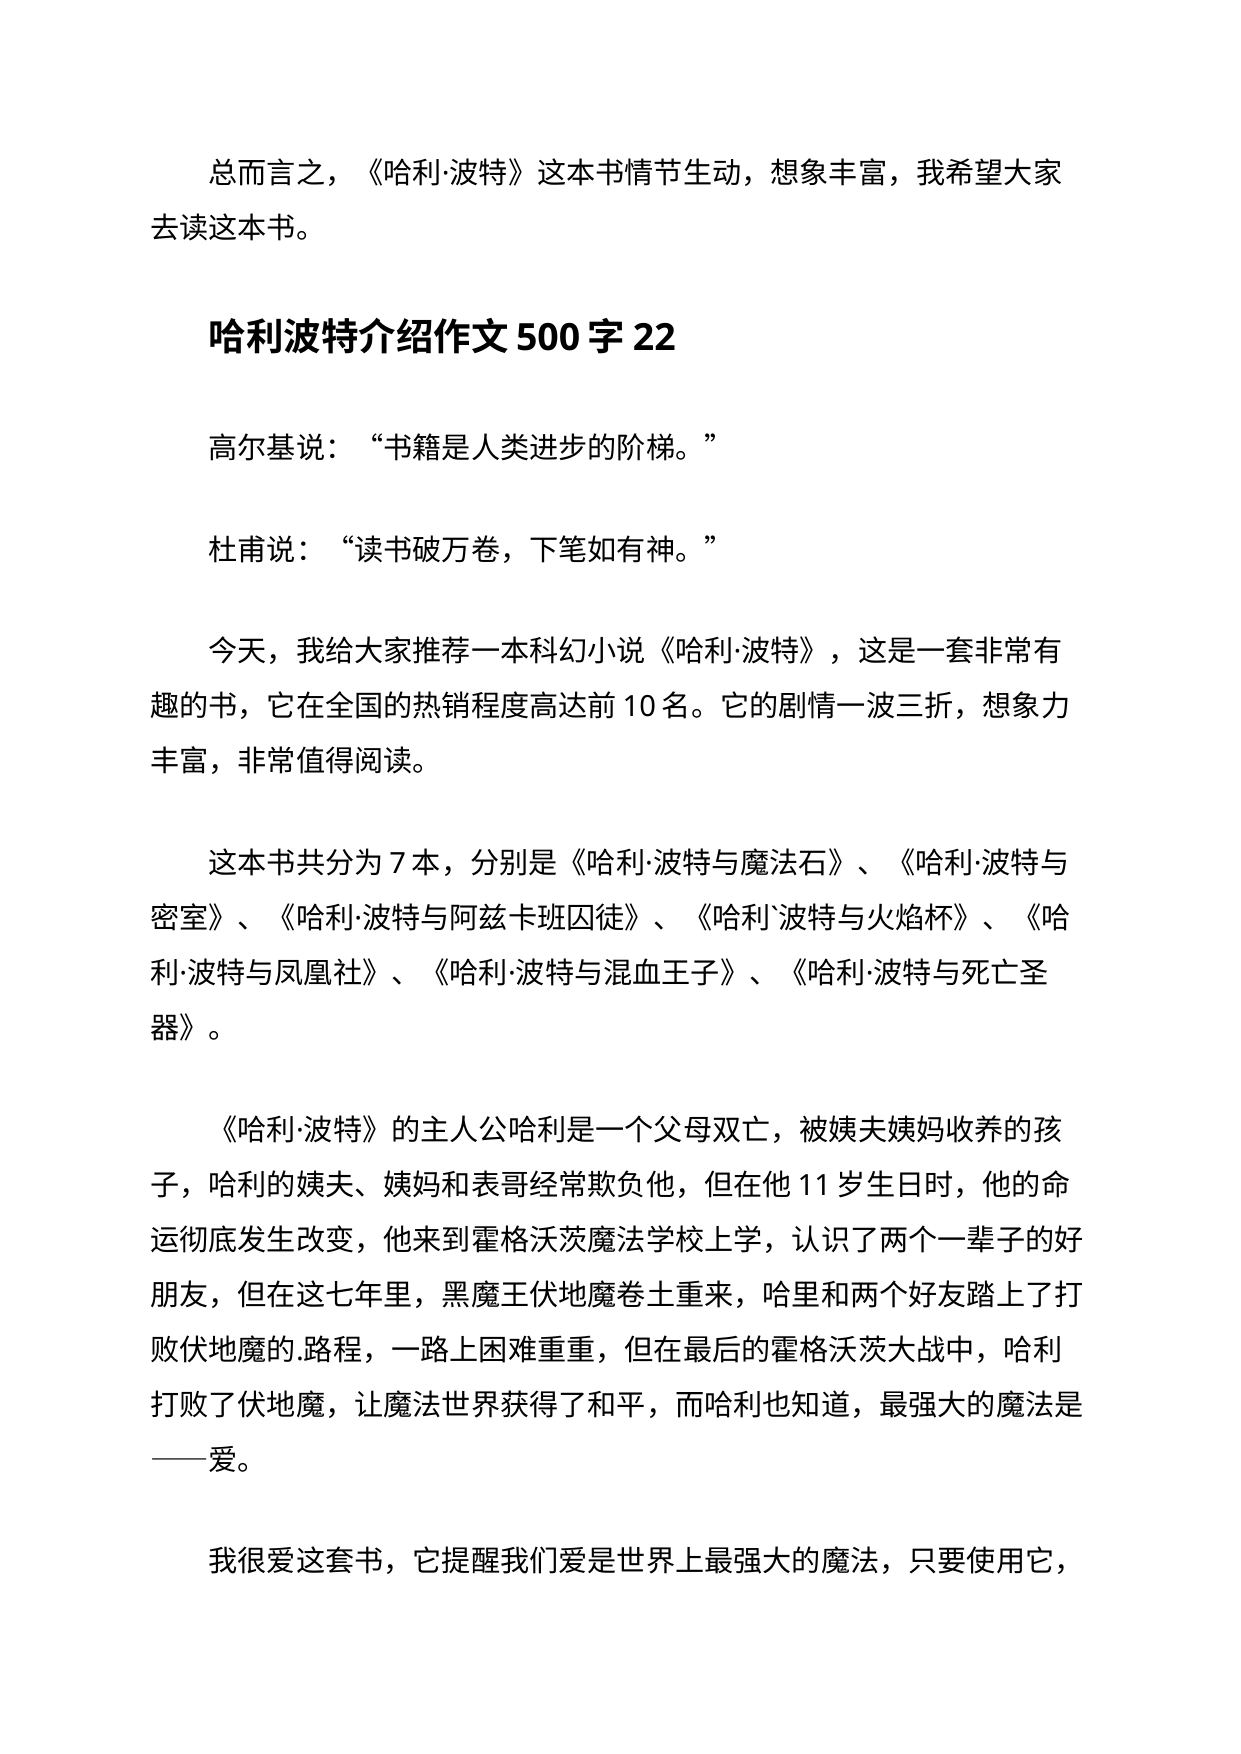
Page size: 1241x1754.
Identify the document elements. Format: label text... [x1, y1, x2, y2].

text 这本书共分为7本，分别是《哈利·波特与魔法石》、《哈利·波特与密室》、《哈利·波特与阿兹卡班囚徒》、《哈利`波特与火焰杯》、《哈利·波特与凤凰社》、《哈利·波特与混血王子》、《哈利·波特与死亡圣器》。 [150, 840, 1090, 1047]
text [150, 1538, 1090, 1580]
text 高尔基说：“书籍是人类进步的阶梯。” [150, 424, 1090, 467]
text 总而言之，《哈利·波特》这本书情节生动，想象丰富，我希望大家去读这本书。 [150, 150, 1090, 247]
text 杜甫说：“读书破万卷，下笔如有神。” [150, 526, 1090, 568]
text 今天，我给大家推荐一本科幻小说《哈利·波特》，这是一套非常有趣的书，它在全国的热销程度高达前10名。它的剧情一波三折，想象力丰富，非常值得阅读。 [150, 628, 1090, 780]
text 《哈利·波特》的主人公哈利是一个父母双亡，被姨夫姨妈收养的孩子，哈利的姨夫、姨妈和表哥经常欺负他，但在他11岁生日时，他的命运彻底发生改变，他来到霍格沃茨魔法学校上学，认识了两个一辈子的好朋友，但在这七年里，黑魔王伏地魔卷土重来，哈里和两个好友踏上了打败伏地魔的.路程，一路上困难重重，但在最后的霍格沃茨大战中，哈利打败了伏地魔，让魔法世界获得了和平，而哈利也知道，最强大的魔法是——爱。 [150, 1106, 1090, 1478]
text 哈利波特介绍作文500字22 [150, 307, 1090, 361]
